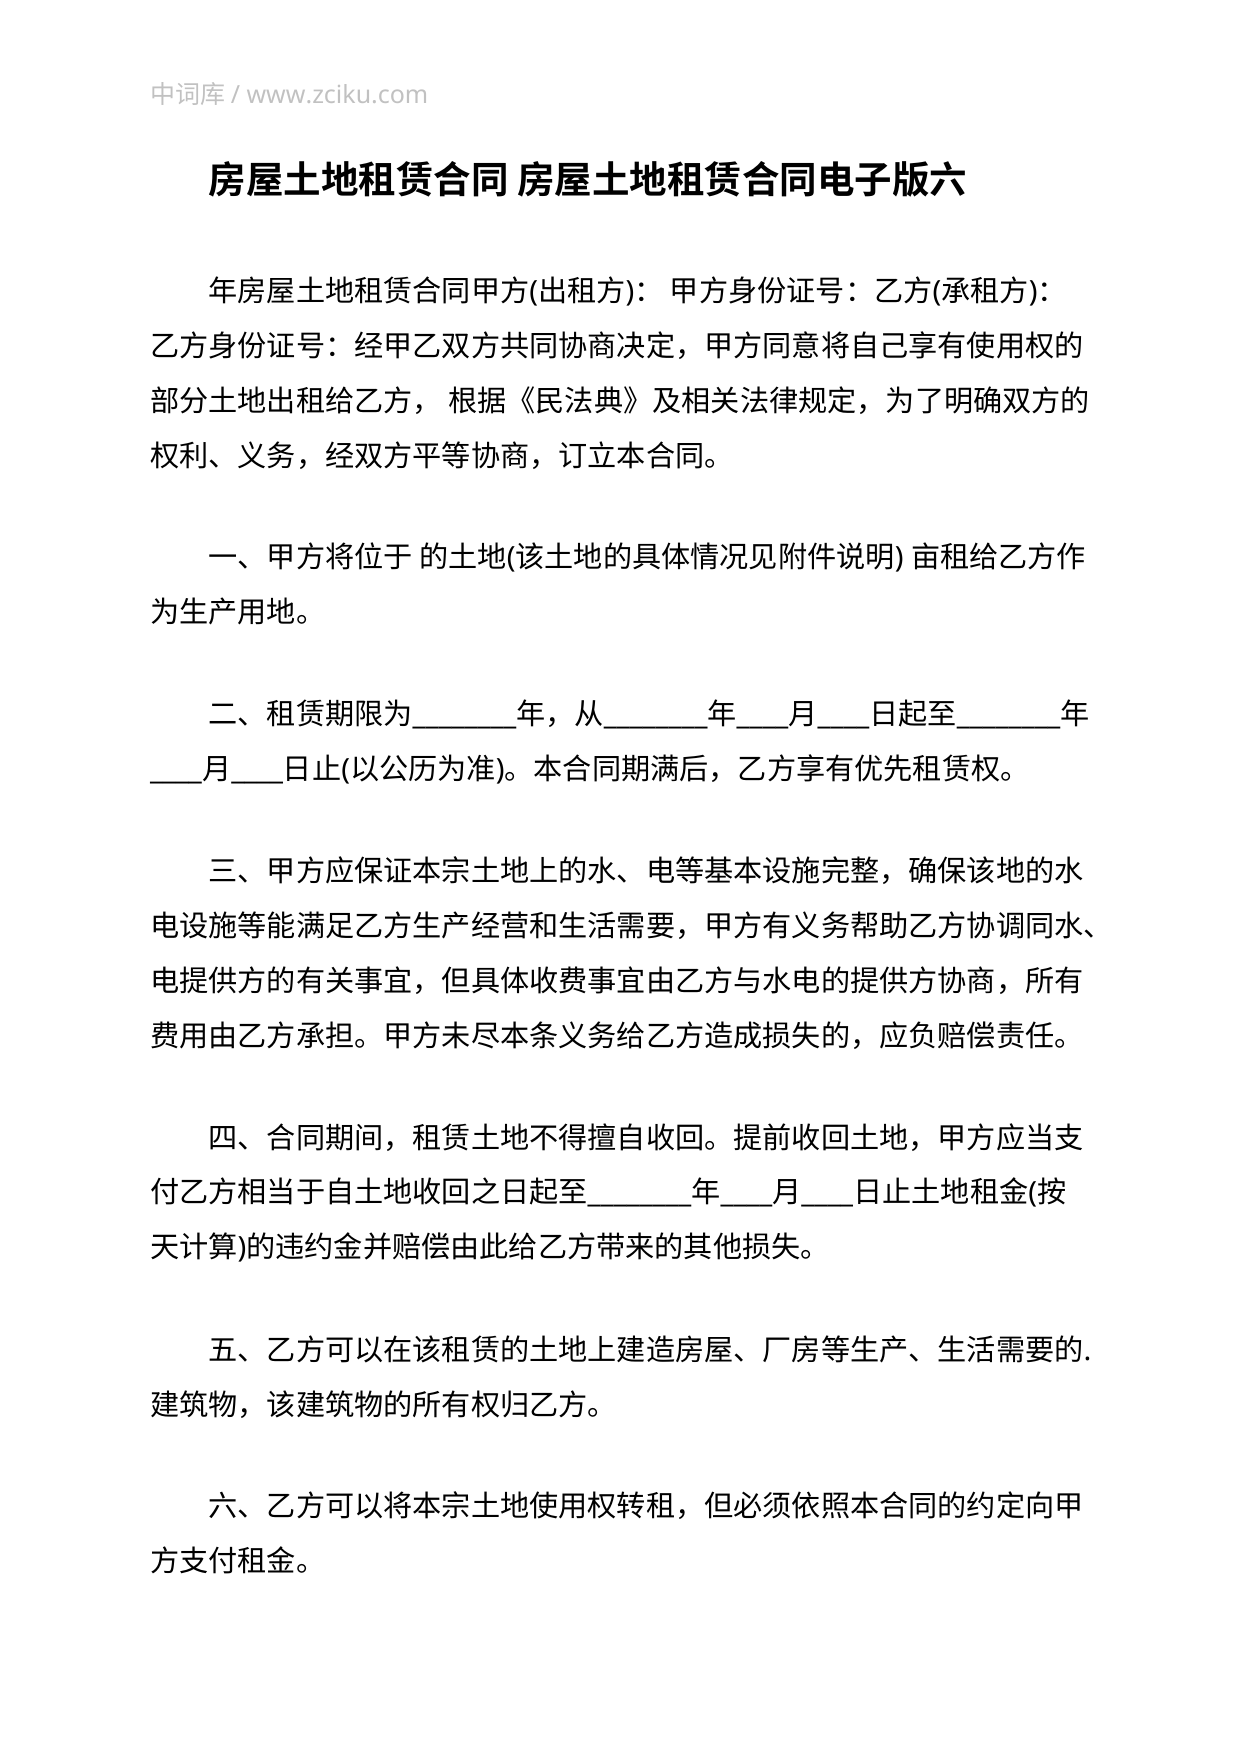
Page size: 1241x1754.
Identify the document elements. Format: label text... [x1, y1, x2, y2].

text 年房屋土地租赁合同甲方(出租方)： 甲方身份证号：乙方(承租方)： 乙方身份证号：经甲乙双方共同协商决定，甲方同意将自己享有使用权的部分土地出租给乙方， 根据《民法典》及相关法律规定，为了明确双方的权利、义务，经双方平等协商，订立本合同。 [150, 267, 1090, 474]
text 三、甲方应保证本宗土地上的水、电等基本设施完整，确保该地的水电设施等能满足乙方生产经营和生活需要，甲方有义务帮助乙方协调同水、电提供方的有关事宜，但具体收费事宜由乙方与水电的提供方协商，所有费用由乙方承担。甲方未尽本条义务给乙方造成损失的，应负赔偿责任。 [150, 848, 1090, 1055]
text 一、甲方将位于 的土地(该土地的具体情况见附件说明) 亩租给乙方作为生产用地。 [150, 534, 1090, 631]
text 五、乙方可以在该租赁的土地上建造房屋、厂房等生产、生活需要的.建筑物，该建筑物的所有权归乙方。 [150, 1326, 1090, 1423]
text 六、乙方可以将本宗土地使用权转租，但必须依照本合同的约定向甲方支付租金。 [150, 1483, 1090, 1580]
text 房屋土地租赁合同 房屋土地租赁合同电子版六 [150, 150, 1090, 204]
text 二、租赁期限为________年，从________年____月____日起至________年____月____日止(以公历为准)。本合同期满后，乙方享有优先租赁权。 [150, 691, 1090, 788]
text 四、合同期间，租赁土地不得擅自收回。提前收回土地，甲方应当支付乙方相当于自土地收回之日起至________年____月____日止土地租金(按天计算)的违约金并赔偿由此给乙方带来的其他损失。 [150, 1114, 1090, 1266]
